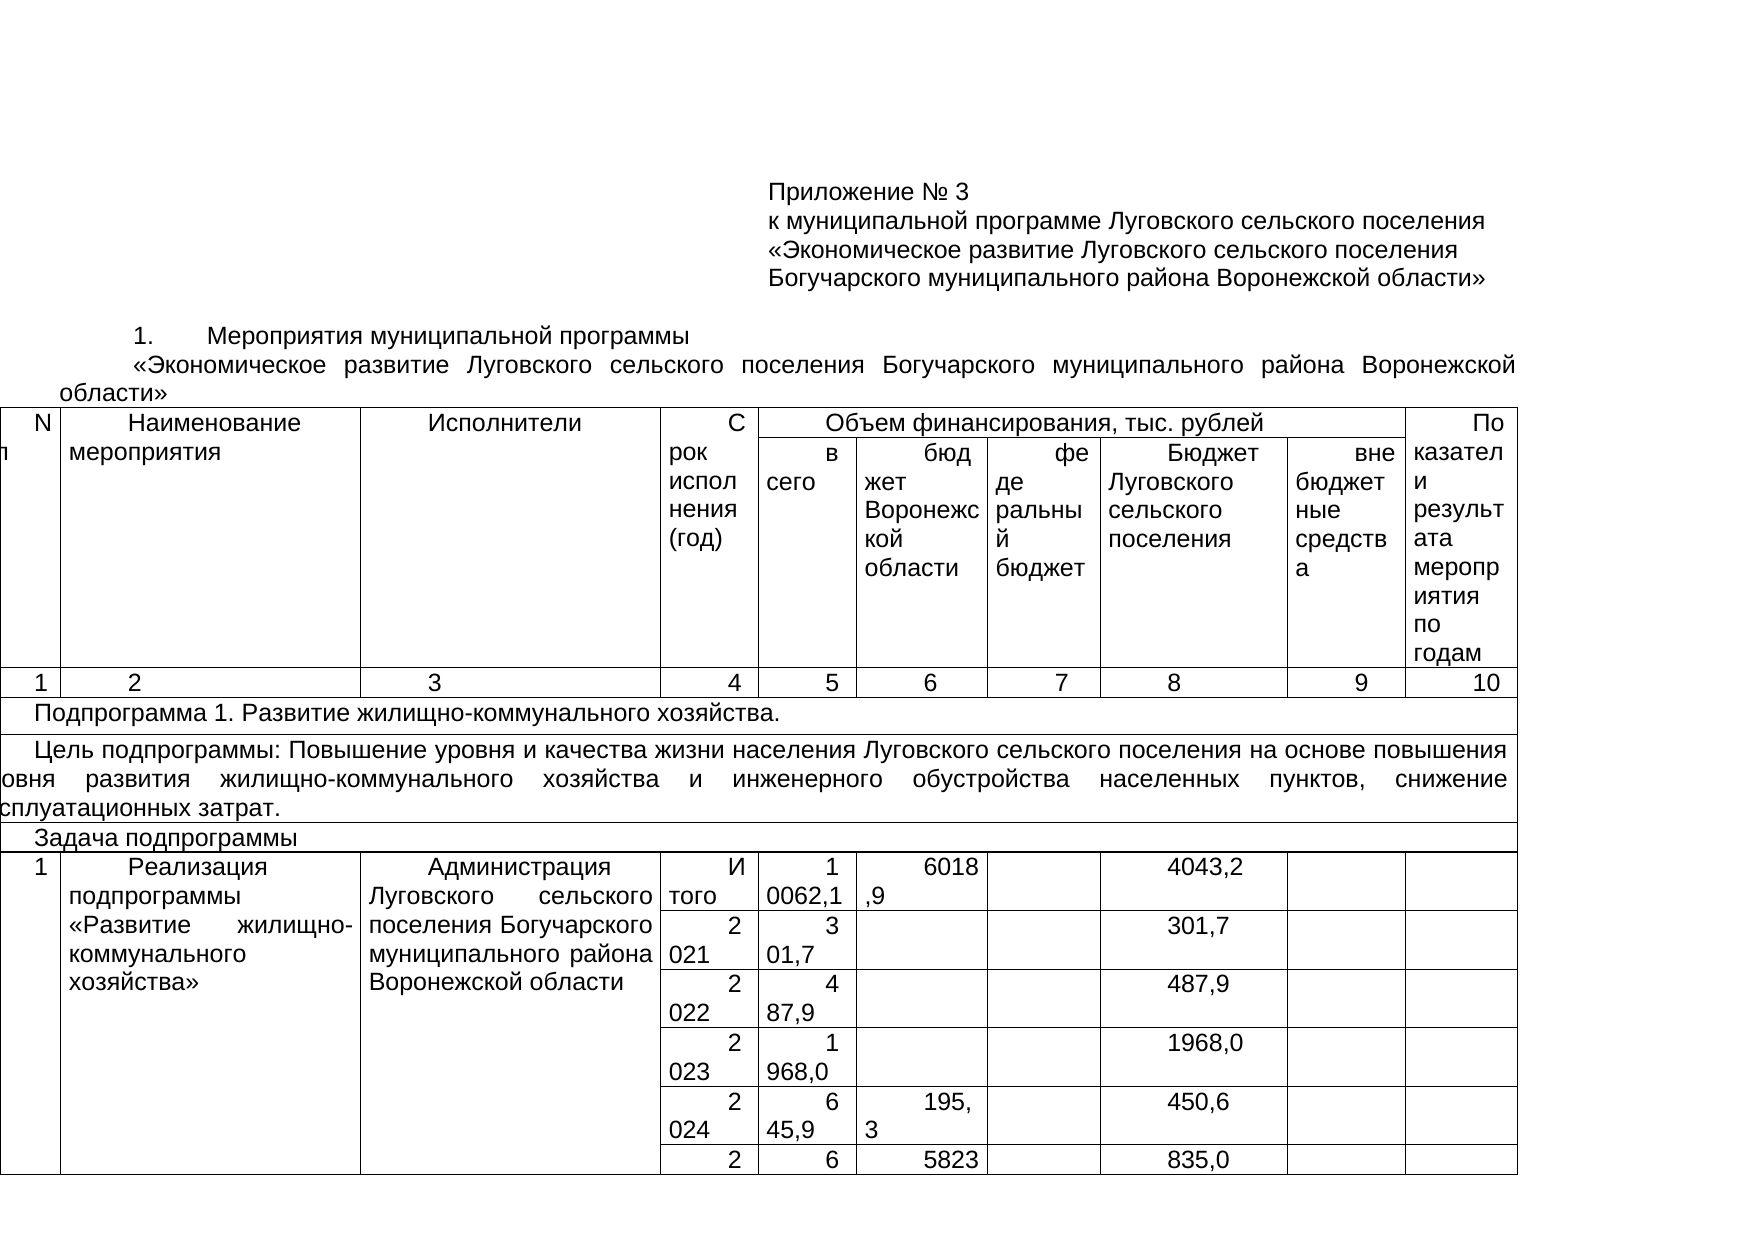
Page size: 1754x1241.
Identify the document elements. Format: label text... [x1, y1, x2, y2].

list Мероприятия муниципальной программы [59, 321, 1518, 350]
table_cell Задача подпрограммы [1, 823, 1517, 851]
table_cell 6018,9 [857, 853, 987, 910]
table_cell 7 [988, 668, 1100, 697]
text к муниципальной программе Луговского сельского поселения [709, 206, 1518, 235]
table_cell Итого [661, 853, 758, 910]
table_header Объем финансирования, тыс. рублей [759, 408, 1405, 437]
table_cell [1288, 911, 1405, 968]
table_cell 835,0 [1101, 1145, 1287, 1174]
text «Экономическое развитие Луговского сельского поселения Богучарского муниципального района Воронежской области» [59, 350, 1518, 407]
table_cell [1406, 970, 1517, 1027]
table_cell [988, 853, 1100, 910]
table_cell 487,9 [1101, 970, 1287, 1027]
table_cell 450,6 [1101, 1087, 1287, 1144]
table_cell 301,7 [759, 911, 856, 968]
table_cell 195,3 [857, 1087, 987, 1144]
table_header Показатели результата мероприятия по годам [1406, 408, 1517, 667]
table_header Срок исполнения (год) [661, 408, 758, 667]
table_cell [1406, 911, 1517, 968]
table_cell 2021 [661, 911, 758, 968]
table_cell [988, 970, 1100, 1027]
table_cell [988, 1087, 1100, 1144]
table_cell 1968,0 [1101, 1028, 1287, 1086]
table_header Исполнители [361, 408, 660, 667]
table_cell [1406, 853, 1517, 910]
table_cell [1288, 970, 1405, 1027]
table_cell 10 [1406, 668, 1517, 697]
table_cell 5823,6 [857, 1145, 987, 1174]
table_cell 2022 [661, 970, 758, 1027]
table_cell [1288, 853, 1405, 910]
table_cell 9 [1288, 668, 1405, 697]
table_header Наименование мероприятия [61, 408, 360, 667]
table_cell 2024 [661, 1087, 758, 1144]
table_cell [988, 1145, 1100, 1174]
table_cell Реализация подпрограммы «Развитие жилищно-коммунального хозяйства» [61, 853, 360, 1174]
table_cell 645,9 [759, 1087, 856, 1144]
text «Экономическое развитие Луговского сельского поселения [709, 235, 1518, 263]
table_cell бюджет Воронежской области [857, 438, 987, 667]
table_cell 8 [1101, 668, 1287, 697]
table_cell феде ральный бюджет [988, 438, 1100, 667]
table_cell [1288, 1145, 1405, 1174]
table_cell [988, 1028, 1100, 1086]
table_cell [1406, 1145, 1517, 1174]
table_cell [857, 970, 987, 1027]
table_cell 1968,0 [759, 1028, 856, 1086]
table_cell внебюджетные средства [1288, 438, 1405, 667]
table_cell 4043,2 [1101, 853, 1287, 910]
table_cell 4 [661, 668, 758, 697]
table_cell 10062,1 [759, 853, 856, 910]
table_cell [1288, 1028, 1405, 1086]
table_cell 2 [61, 668, 360, 697]
table_cell 2023 [661, 1028, 758, 1086]
table_cell Администрация Луговского сельского поселения Богучарского муниципального района Воронежской области [361, 853, 660, 1174]
table_cell [857, 911, 987, 968]
table_cell 301,7 [1101, 911, 1287, 968]
text Приложение № 3 [709, 177, 1518, 206]
table_cell 3 [361, 668, 660, 697]
text Богучарского муниципального района Воронежской области» [709, 263, 1518, 292]
table_cell [857, 1028, 987, 1086]
table_cell [1406, 1087, 1517, 1144]
table_cell 1.1. [1, 853, 60, 1174]
table_cell 487,9 [759, 970, 856, 1027]
table_cell 6658,6 [759, 1145, 856, 1174]
table_cell Бюджет Луговского сельского поселения [1101, 438, 1287, 667]
table_cell Подпрограмма 1. Развитие жилищно-коммунального хозяйства. [1, 698, 1517, 734]
table_header N п/п [1, 408, 60, 667]
table_cell всего [759, 438, 856, 667]
table_cell Цель подпрограммы: Повышение уровня и качества жизни населения Луговского сельского поселения на основе повышения уровня развития жилищно-коммунального хозяйства и инженерного обустройства населенных пунктов, снижение эксплуатационных затрат. [1, 735, 1517, 822]
table_cell 1 [1, 668, 60, 697]
table_cell 5 [759, 668, 856, 697]
table_cell 6 [857, 668, 987, 697]
table_cell [1406, 1028, 1517, 1086]
table_cell [988, 911, 1100, 968]
table_cell [1288, 1087, 1405, 1144]
table_cell 2025 [661, 1145, 758, 1174]
